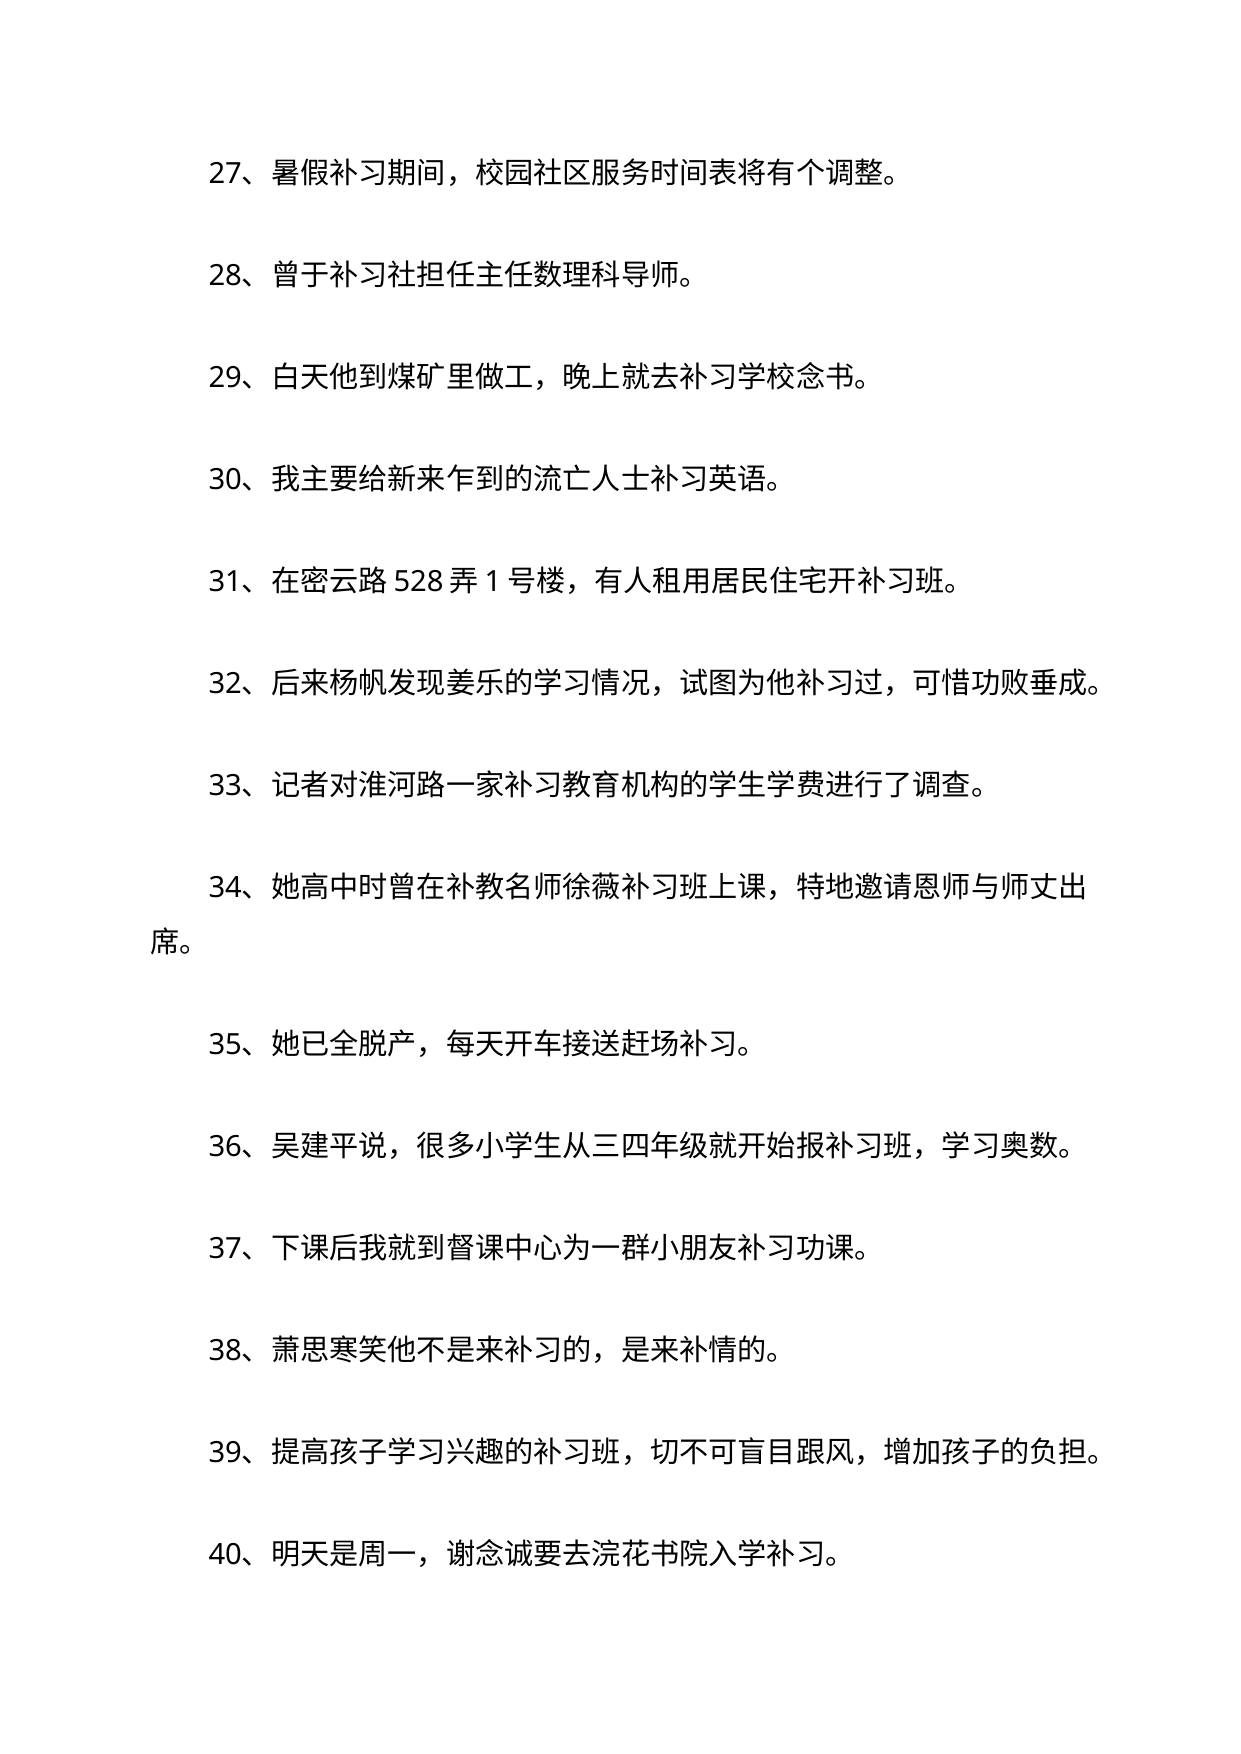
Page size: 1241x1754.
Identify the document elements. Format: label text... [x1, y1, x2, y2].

text 36、吴建平说，很多小学生从三四年级就开始报补习班，学习奥数。 [150, 1123, 1090, 1165]
text 37、下课后我就到督课中心为一群小朋友补习功课。 [150, 1224, 1090, 1267]
text 32、后来杨帆发现姜乐的学习情况，试图为他补习过，可惜功败垂成。 [150, 660, 1090, 702]
text 28、曾于补习社担任主任数理科导师。 [150, 252, 1090, 294]
text 31、在密云路528弄1号楼，有人租用居民住宅开补习班。 [150, 558, 1090, 600]
text 39、提高孩子学习兴趣的补习班，切不可盲目跟风，增加孩子的负担。 [150, 1428, 1090, 1471]
text 29、白天他到煤矿里做工，晚上就去补习学校念书。 [150, 354, 1090, 396]
text 30、我主要给新来乍到的流亡人士补习英语。 [150, 456, 1090, 498]
text 27、暑假补习期间，校园社区服务时间表将有个调整。 [150, 150, 1090, 192]
text 40、明天是周一，谢念诚要去浣花书院入学补习。 [150, 1531, 1090, 1573]
text 34、她高中时曾在补教名师徐薇补习班上课，特地邀请恩师与师丈出席。 [150, 864, 1090, 961]
text 33、记者对淮河路一家补习教育机构的学生学费进行了调查。 [150, 762, 1090, 804]
text 35、她已全脱产，每天开车接送赶场补习。 [150, 1021, 1090, 1063]
text 38、萧思寒笑他不是来补习的，是来补情的。 [150, 1327, 1090, 1369]
